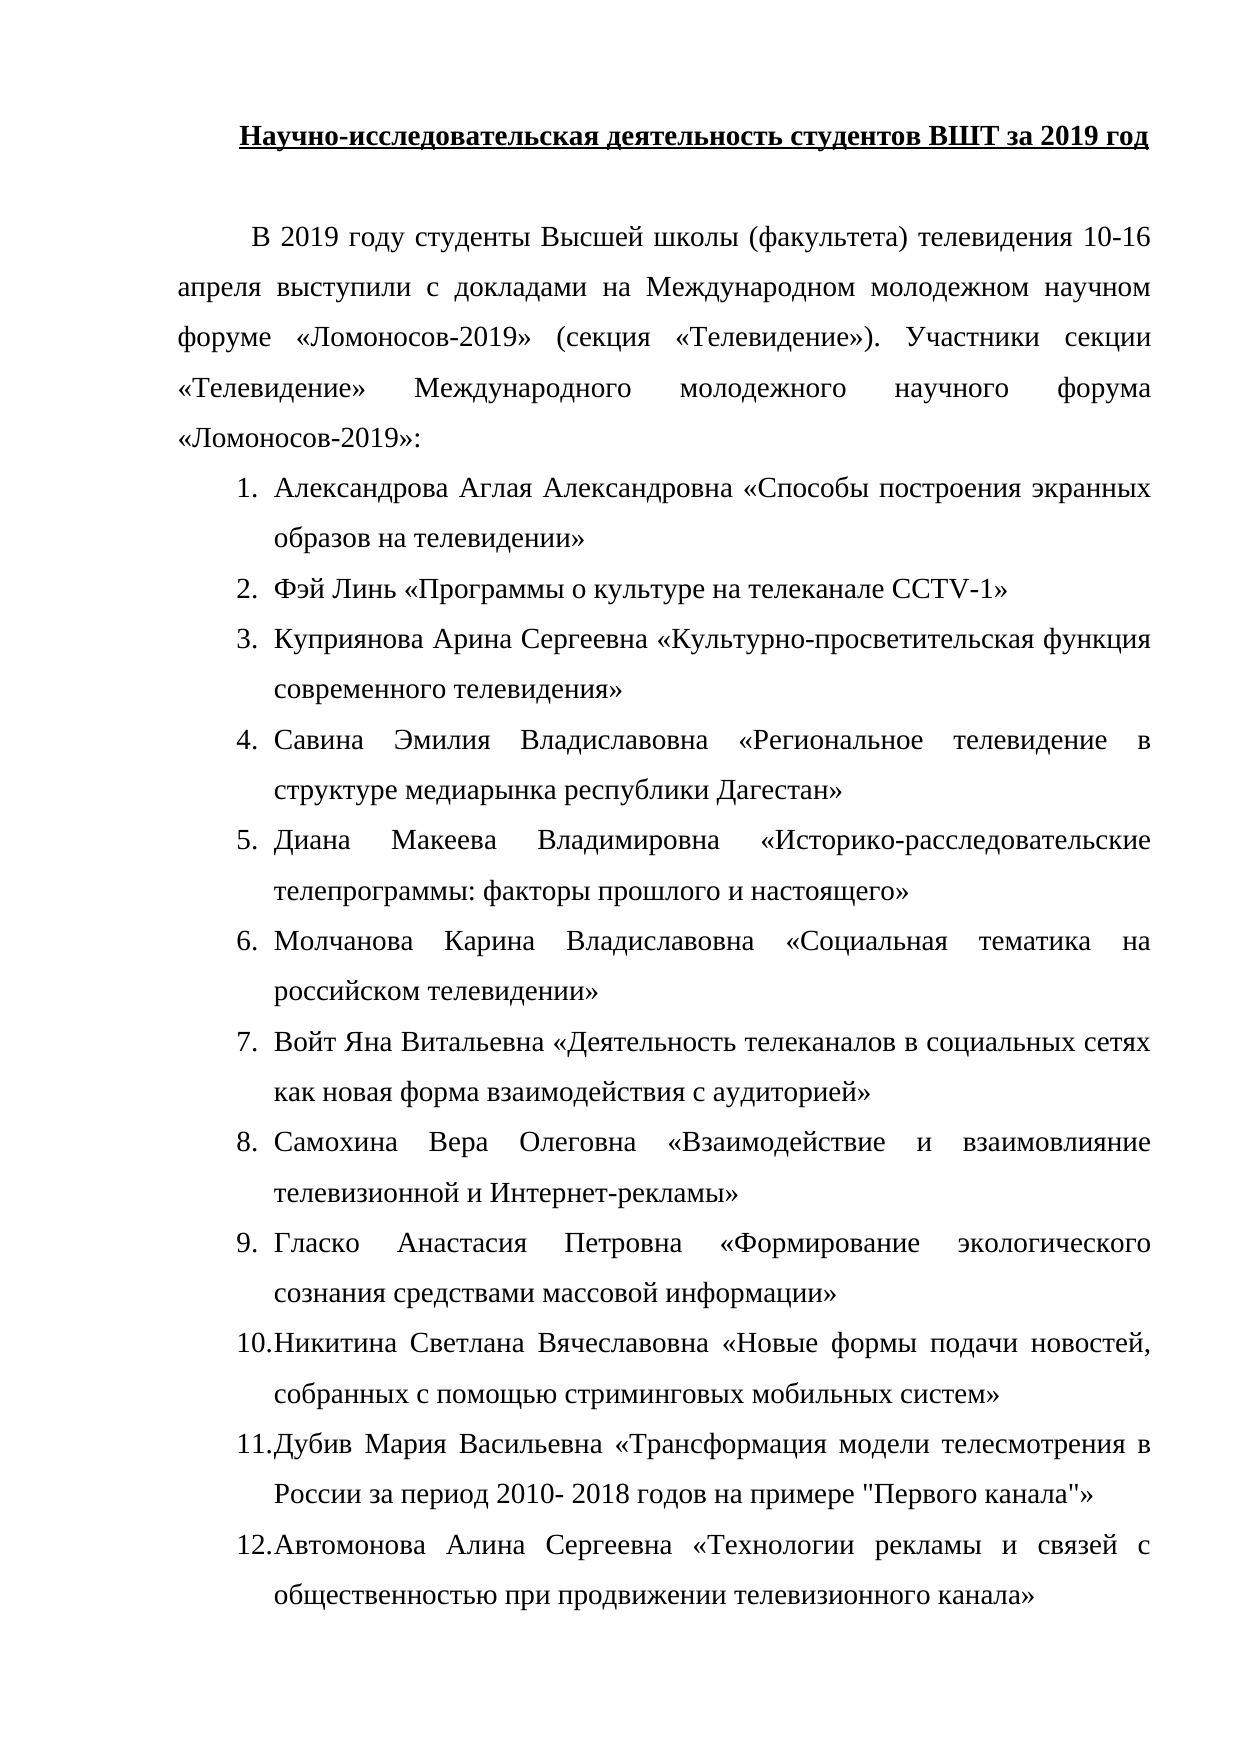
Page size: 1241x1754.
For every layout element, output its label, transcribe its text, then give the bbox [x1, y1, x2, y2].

list Молчанова Карина Владиславовна «Социальная тематика на российском телевидении» [236, 923, 1152, 1007]
list Диана Макеева Владимировна «Историко-расследовательские телепрограммы: факторы прошлого и настоящего» [236, 822, 1152, 906]
list Дубив Мария Васильевна «Трансформация модели телесмотрения в России за период 2010- 2018 годов на примере "Первого канала"» [236, 1426, 1152, 1510]
list Александрова Аглая Александровна «Способы построения экранных образов на телевидении» [236, 470, 1152, 554]
list Куприянова Арина Сергеевна «Культурно-просветительская функция современного телевидения» [236, 621, 1152, 705]
list Савина Эмилия Владиславовна «Региональное телевидение в структуре медиарынка республики Дагестан» [236, 722, 1152, 806]
list Самохина Вера Олеговна «Взаимодействие и взаимовлияние телевизионной и Интернет-рекламы» [236, 1124, 1152, 1208]
list Гласко Анастасия Петровна «Формирование экологического сознания средствами массовой информации» [236, 1225, 1152, 1309]
list Войт Яна Витальевна «Деятельность телеканалов в социальных сетях как новая форма взаимодействия с аудиторией» [236, 1024, 1152, 1108]
list Фэй Линь «Программы о культуре на телеканале CCTV-1» [236, 571, 1152, 604]
text В 2019 году студенты Высшей школы (факультета) телевидения 10-16 апреля выступили с докладами на Международном молодежном научном форуме «Ломоносов-2019» (секция «Телевидение»). Участники секции «Телевидение» Международного молодежного научного форума «Ломоносов-2019»: [177, 219, 1152, 453]
list Никитина Светлана Вячеславовна «Новые формы подачи новостей, собранных с помощью стриминговых мобильных систем» [236, 1326, 1152, 1409]
list Автомонова Алина Сергеевна «Технологии рекламы и связей с общественностью при продвижении телевизионного канала» [236, 1527, 1152, 1611]
text Научно-исследовательская деятельность студентов ВШТ за 2019 год [177, 118, 1152, 152]
